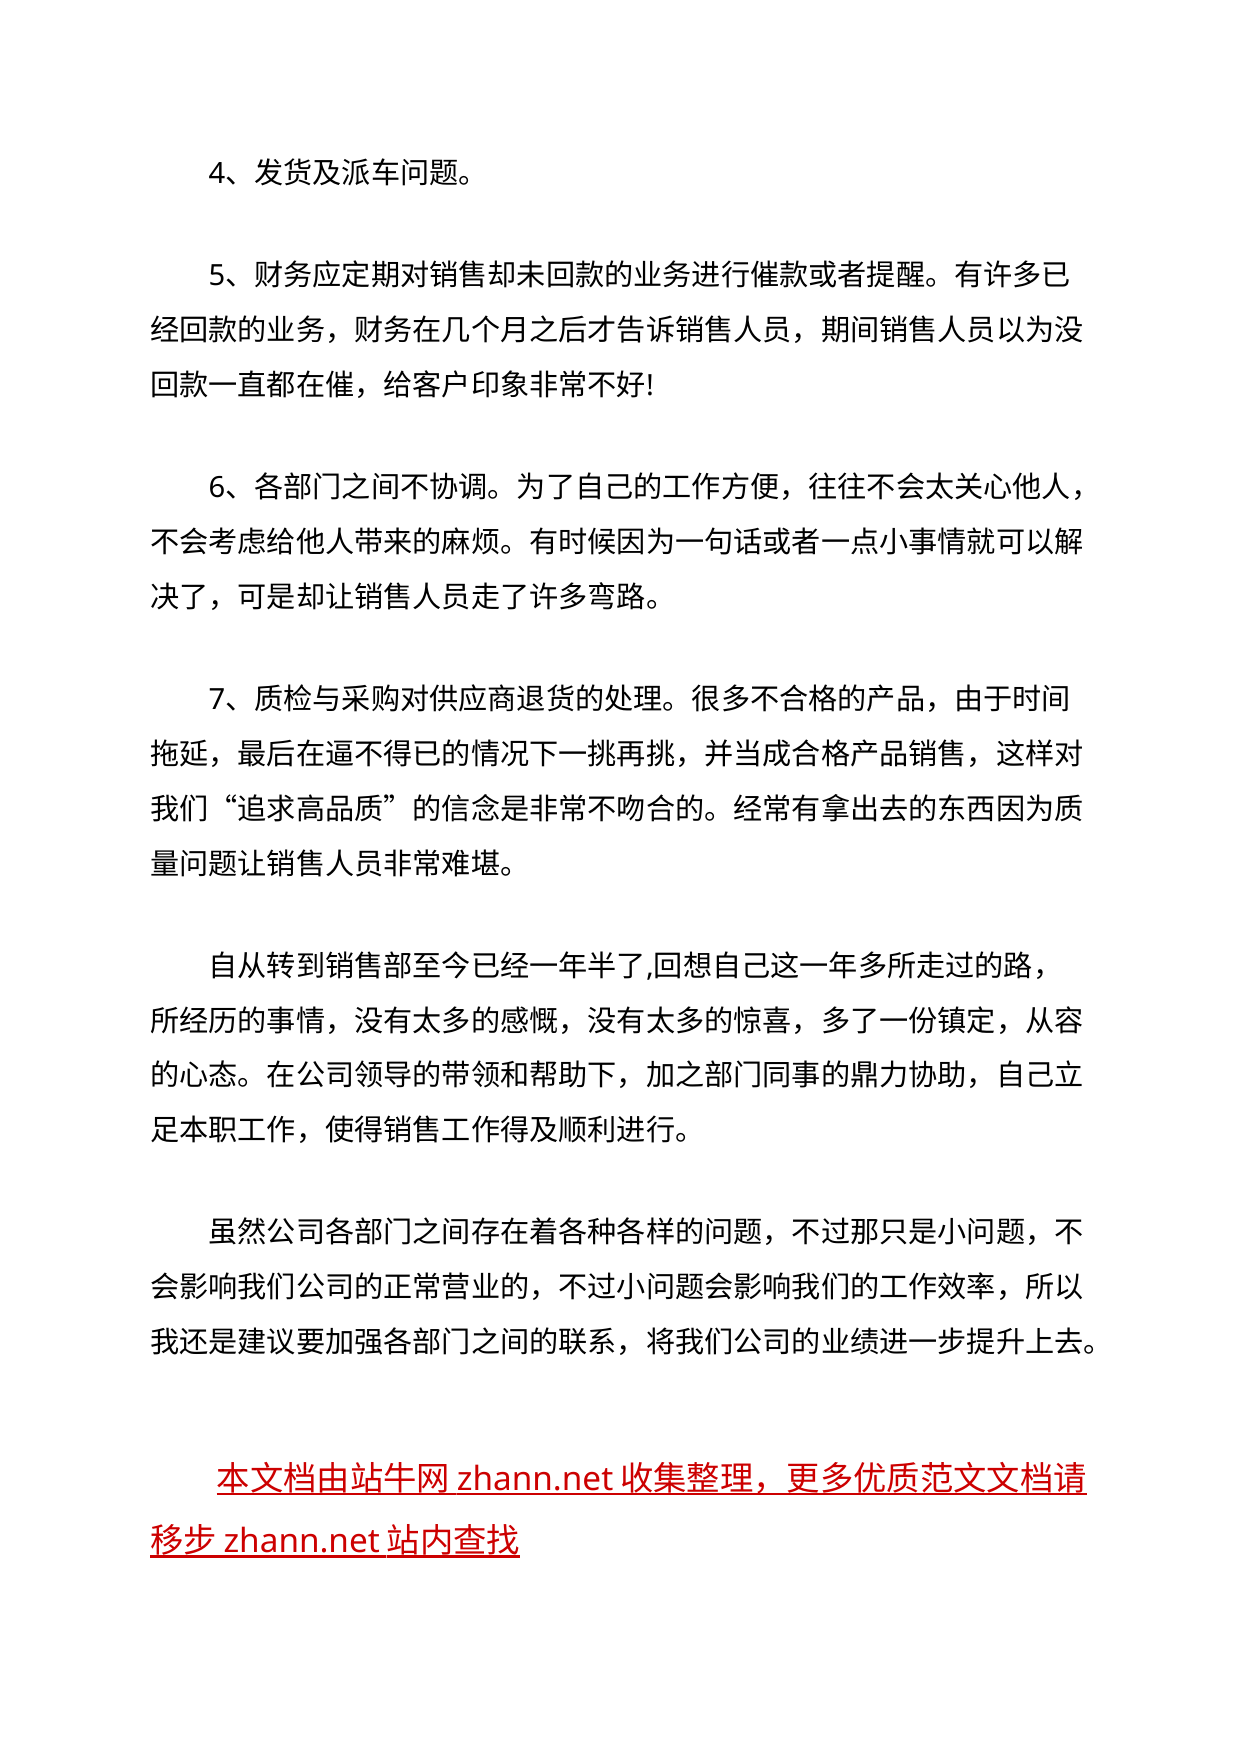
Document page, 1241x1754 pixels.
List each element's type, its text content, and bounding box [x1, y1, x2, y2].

text 7、质检与采购对供应商退货的处理。很多不合格的产品，由于时间拖延，最后在逼不得已的情况下一挑再挑，并当成合格产品销售，这样对我们“追求高品质”的信念是非常不吻合的。经常有拿出去的东西因为质量问题让销售人员非常难堪。 [150, 676, 1090, 883]
text 本文档由站牛网zhann.net收集整理，更多优质范文文档请移步zhann.net站内查找 [150, 1451, 1090, 1563]
text 4、发货及派车问题。 [150, 150, 1090, 192]
text 虽然公司各部门之间存在着各种各样的问题，不过那只是小问题，不会影响我们公司的正常营业的，不过小问题会影响我们的工作效率，所以我还是建议要加强各部门之间的联系，将我们公司的业绩进一步提升上去。 [150, 1209, 1090, 1361]
text 自从转到销售部至今已经一年半了,回想自己这一年多所走过的路，所经历的事情，没有太多的感慨，没有太多的惊喜，多了一份镇定，从容的心态。在公司领导的带领和帮助下，加之部门同事的鼎力协助，自己立足本职工作，使得销售工作得及顺利进行。 [150, 942, 1090, 1149]
text 6、各部门之间不协调。为了自己的工作方便，往往不会太关心他人，不会考虑给他人带来的麻烦。有时候因为一句话或者一点小事情就可以解决了，可是却让销售人员走了许多弯路。 [150, 464, 1090, 616]
text 5、财务应定期对销售却未回款的业务进行催款或者提醒。有许多已经回款的业务，财务在几个月之后才告诉销售人员，期间销售人员以为没回款一直都在催，给客户印象非常不好! [150, 252, 1090, 404]
